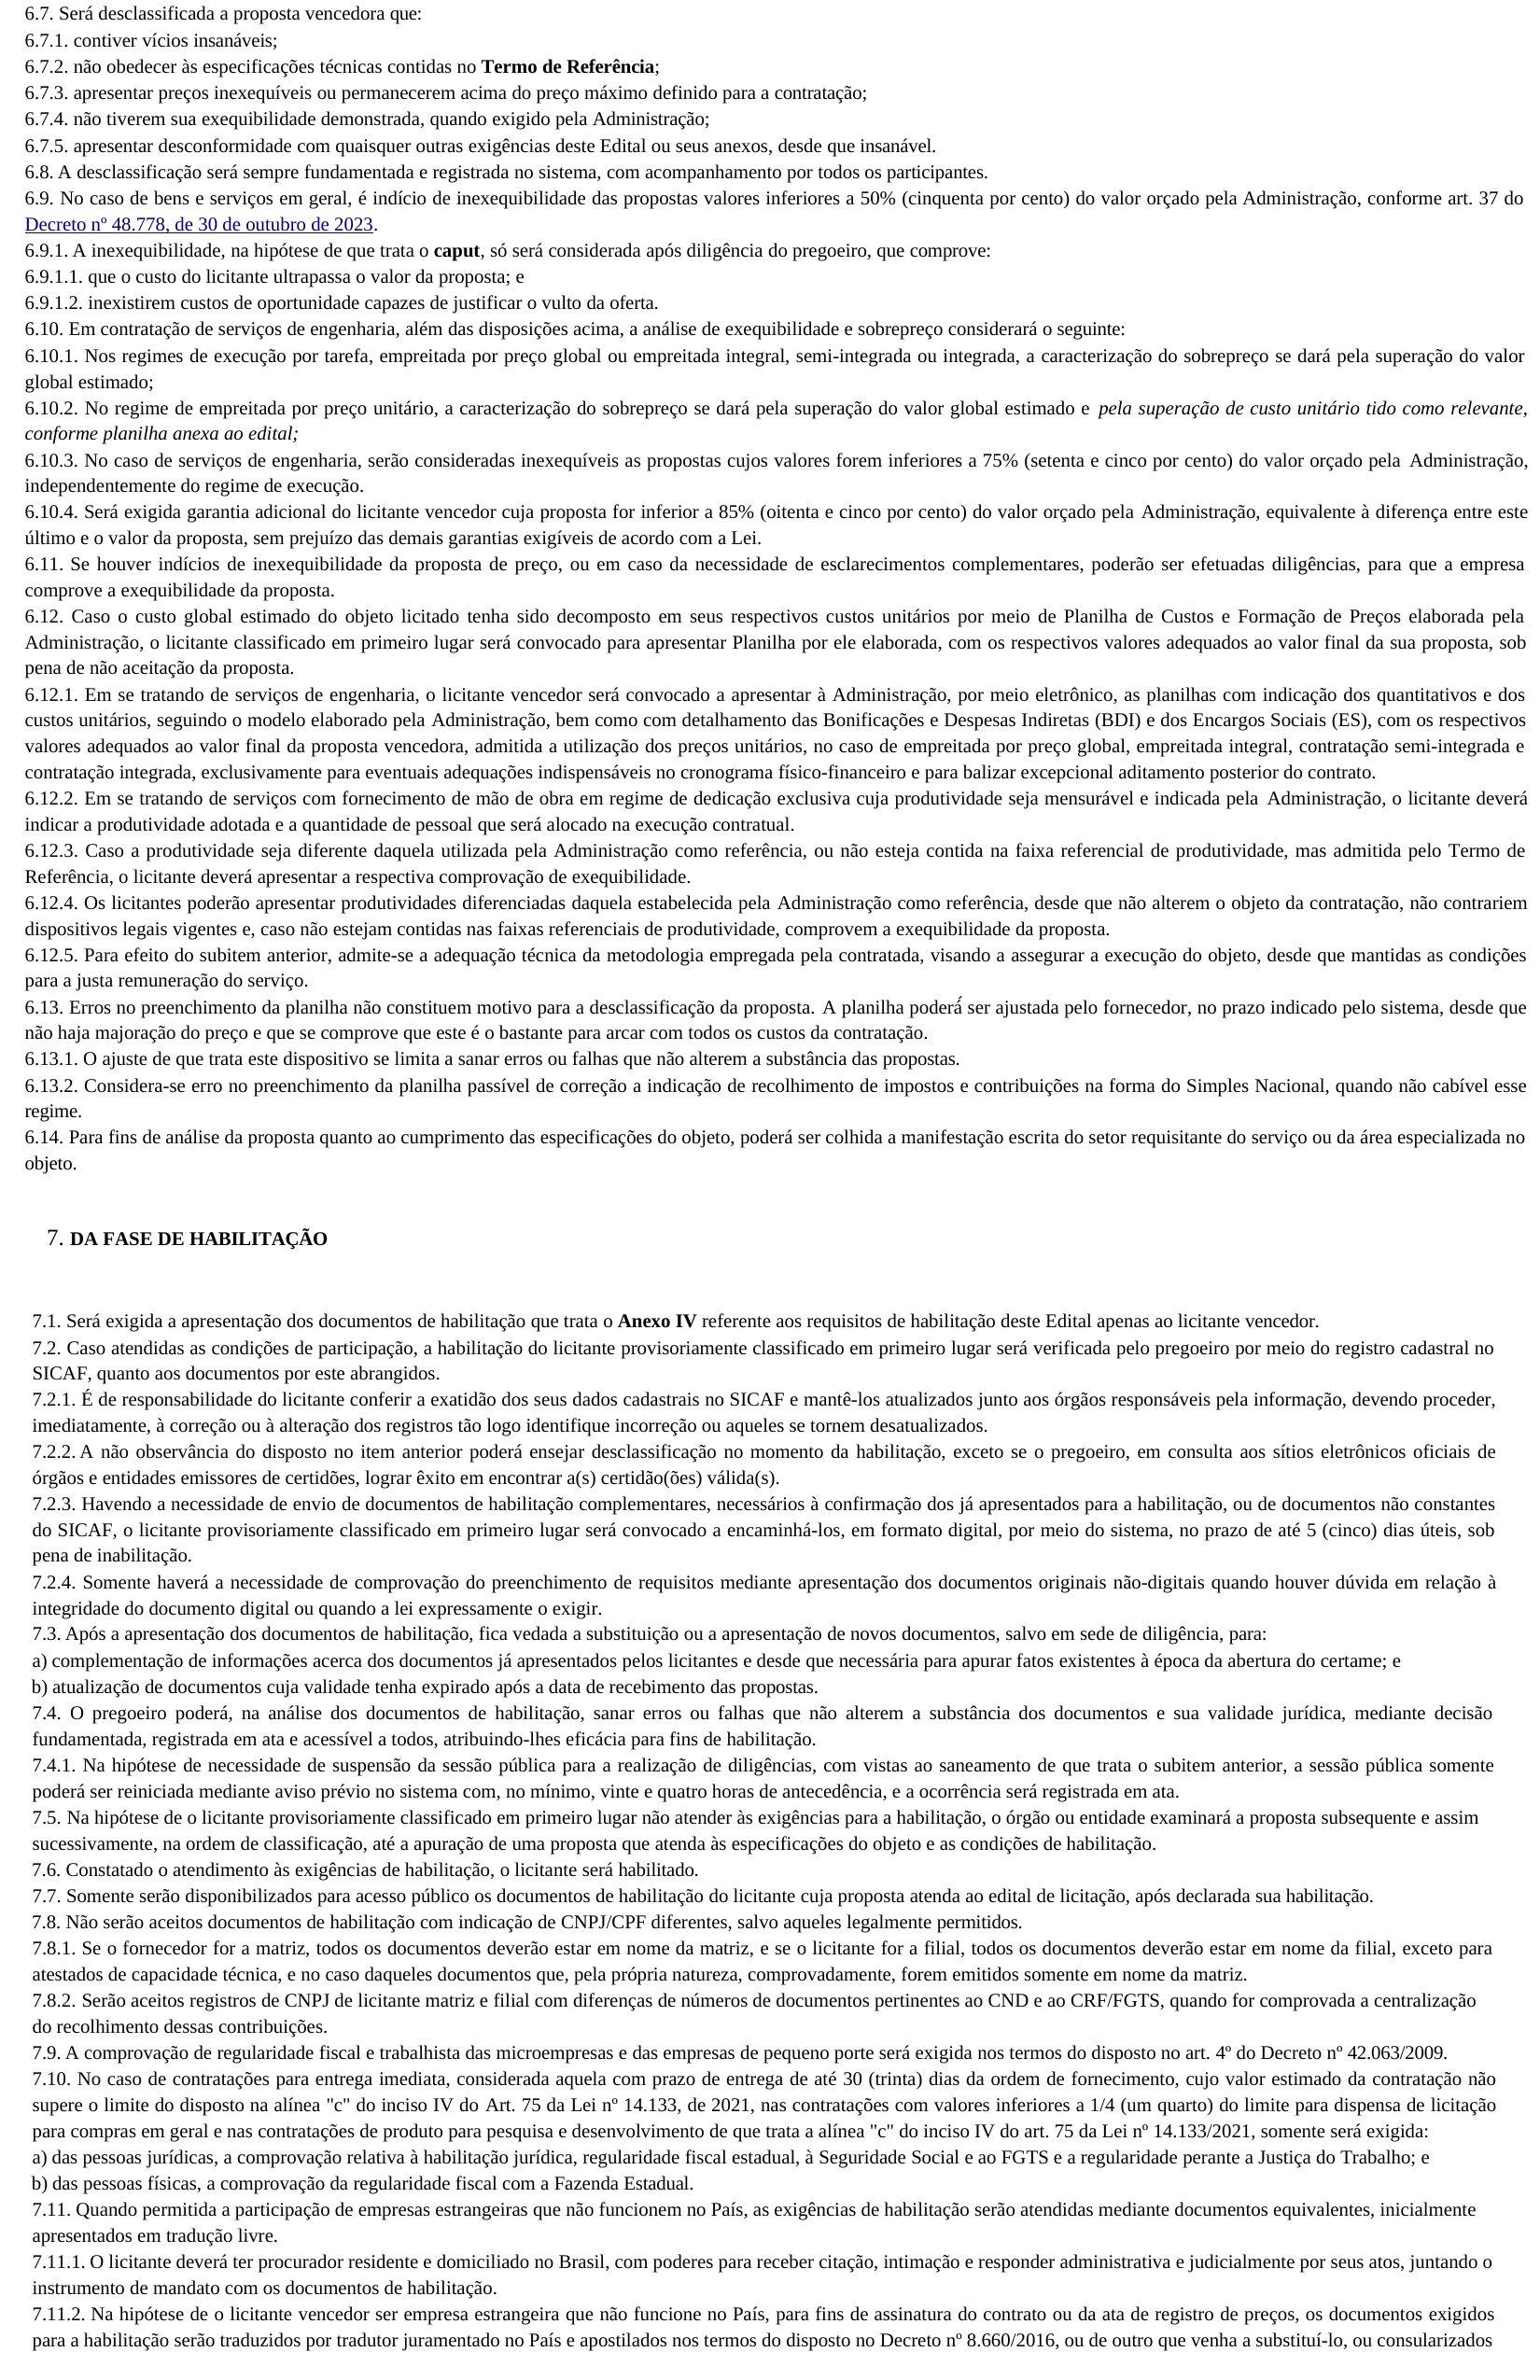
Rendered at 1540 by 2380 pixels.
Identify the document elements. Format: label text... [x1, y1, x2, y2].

list Em se tratando de serviços de engenharia, o licitante vencedor será convocado a apresentar à Administração, por meio eletrônico, as planilhas com indicação dos quantitativos e dos custos unitários, seguindo o modelo elaborado pela Administração, bem como com detalhamento das Bonificações e Despesas Indiretas (BDI) e dos Encargos Sociais (ES), com os respectivos valores adequados ao valor final da proposta vencedora, admitida a utilização dos preços unitários, no caso de empreitada por preço global, empreitada integral, contratação semi-integrada e contratação integrada, exclusivamente para eventuais adequações indispensáveis no cronograma físico-financeiro e para balizar excepcional aditamento posterior do contrato. [24, 683, 1529, 783]
list Na hipótese de o licitante vencedor ser empresa estrangeira que não funcione no País, para fins de assinatura do contrato ou da ata de registro de preços, os documentos exigidos para a habilitação serão traduzidos por tradutor juramentado no País e apostilados nos termos do disposto no Decreto nº 8.660/2016, ou de outro que venha a substituí-lo, ou consularizados [32, 2303, 1498, 2351]
list O licitante deverá ter procurador residente e domiciliado no Brasil, com poderes para receber citação, intimação e responder administrativa e judicialmente por seus atos, juntando o instrumento de mandato com os documentos de habilitação. [32, 2250, 1498, 2299]
list Se o fornecedor for a matriz, todos os documentos deverão estar em nome da matriz, e se o licitante for a filial, todos os documentos deverão estar em nome da filial, exceto para atestados de capacidade técnica, e no caso daqueles documentos que, pela própria natureza, comprovadamente, forem emitidos somente em nome da matriz. [32, 1937, 1498, 1985]
list Para efeito do subitem anterior, admite-se a adequação técnica da metodologia empregada pela contratada, visando a assegurar a execução do objeto, desde que mantidas as condições para a justa remuneração do serviço. [24, 944, 1529, 991]
list No caso de serviços de engenharia, serão consideradas inexequíveis as propostas cujos valores forem inferiores a 75% (setenta e cinco por cento) do valor orçado pela Administração, independentemente do regime de execução. [24, 448, 1529, 497]
list Não serão aceitos documentos de habilitação com indicação de CNPJ/CPF diferentes, salvo aqueles legalmente permitidos. [32, 1911, 1540, 1933]
list Na hipótese de o licitante provisoriamente classificado em primeiro lugar não atender às exigências para a habilitação, o órgão ou entidade examinará a proposta subsequente e assim sucessivamente, na ordem de classificação, até a apuração de uma proposta que atenda às especificações do objeto e as condições de habilitação. [32, 1806, 1499, 1855]
list Serão aceitos registros de CNPJ de licitante matriz e filial com diferenças de números de documentos pertinentes ao CND e ao CRF/FGTS, quando for comprovada a centralização do recolhimento dessas contribuições. [32, 1989, 1498, 2037]
list O pregoeiro poderá, na análise dos documentos de habilitação, sanar erros ou falhas que não alterem a substância dos documentos e sua validade jurídica, mediante decisão fundamentada, registrada em ata e acessível a todos, atribuindo-lhes eficácia para fins de habilitação. [32, 1701, 1498, 1750]
list Em se tratando de serviços com fornecimento de mão de obra em regime de dedicação exclusiva cuja produtividade seja mensurável e indicada pela Administração, o licitante deverá indicar a produtividade adotada e a quantidade de pessoal que será alocado na execução contratual. [24, 787, 1529, 835]
list Caso o custo global estimado do objeto licitado tenha sido decomposto em seus respectivos custos unitários por meio de Planilha de Custos e Formação de Preços elaborada pela Administração, o licitante classificado em primeiro lugar será convocado para apresentar Planilha por ele elaborada, com os respectivos valores adequados ao valor final da sua proposta, sob pena de não aceitação da proposta. [24, 605, 1529, 679]
list Em contratação de serviços de engenharia, além das disposições acima, a análise de exequibilidade e sobrepreço considerará o seguinte: [24, 318, 1540, 340]
list No caso de contratações para entrega imediata, considerada aquela com prazo de entrega de até 30 (trinta) dias da ordem de fornecimento, cujo valor estimado da contratação não supere o limite do disposto na alínea "c" do inciso IV do Art. 75 da Lei nº 14.133, de 2021, nas contratações com valores inferiores a 1/4 (um quarto) do limite para dispensa de licitação para compras em geral e nas contratações de produto para pesquisa e desenvolvimento de que trata a alínea "c" do inciso IV do art. 75 da Lei nº 14.133/2021, somente será exigida: [32, 2067, 1498, 2142]
list Será exigida a apresentação dos documentos de habilitação que trata o Anexo IV referente aos requisitos de habilitação deste Edital apenas ao licitante vencedor. [32, 1309, 1540, 1332]
list contiver vícios insanáveis; [24, 29, 1540, 51]
list Caso a produtividade seja diferente daquela utilizada pela Administração como referência, ou não esteja contida na faixa referencial de produtividade, mas admitida pelo Termo de Referência, o licitante deverá apresentar a respectiva comprovação de exequibilidade. [24, 839, 1529, 888]
list Na hipótese de necessidade de suspensão da sessão pública para a realização de diligências, com vistas ao saneamento de que trata o subitem anterior, a sessão pública somente poderá ser reiniciada mediante aviso prévio no sistema com, no mínimo, vinte e quatro horas de antecedência, e a ocorrência será registrada em ata. [32, 1754, 1498, 1802]
list Somente serão disponibilizados para acesso público os documentos de habilitação do licitante cuja proposta atenda ao edital de licitação, após declarada sua habilitação. [32, 1884, 1540, 1907]
list das pessoas físicas, a comprovação da regularidade fiscal com a Fazenda Estadual. [32, 2172, 1540, 2194]
list complementação de informações acerca dos documentos já apresentados pelos licitantes e desde que necessária para apurar fatos existentes à época da abertura do certame; e [32, 1649, 1540, 1672]
list Os licitantes poderão apresentar produtividades diferenciadas daquela estabelecida pela Administração como referência, desde que não alterem o objeto da contratação, não contrariem dispositivos legais vigentes e, caso não estejam contidas nas faixas referenciais de produtividade, comprovem a exequibilidade da proposta. [24, 891, 1529, 940]
list Será exigida garantia adicional do licitante vencedor cuja proposta for inferior a 85% (oitenta e cinco por cento) do valor orçado pela Administração, equivalente à diferença entre este último e o valor da proposta, sem prejuízo das demais garantias exigíveis de acordo com a Lei. [24, 500, 1529, 549]
list Nos regimes de execução por tarefa, empreitada por preço global ou empreitada integral, semi-integrada ou integrada, a caracterização do sobrepreço se dará pela superação do valor global estimado; [24, 344, 1529, 393]
list das pessoas jurídicas, a comprovação relativa à habilitação jurídica, regularidade fiscal estadual, à Seguridade Social e ao FGTS e a regularidade perante a Justiça do Trabalho; e [32, 2146, 1540, 2168]
list A desclassificação será sempre fundamentada e registrada no sistema, com acompanhamento por todos os participantes. [24, 161, 1540, 183]
list Após a apresentação dos documentos de habilitação, fica vedada a substituição ou a apresentação de novos documentos, salvo em sede de diligência, para: [32, 1622, 1540, 1645]
list Havendo a necessidade de envio de documentos de habilitação complementares, necessários à confirmação dos já apresentados para a habilitação, ou de documentos não constantes do SICAF, o licitante provisoriamente classificado em primeiro lugar será convocado a encaminhá-los, em formato digital, por meio do sistema, no prazo de até 5 (cinco) dias úteis, sob pena de inabilitação. [32, 1492, 1498, 1566]
list No caso de bens e serviços em geral, é indício de inexequibilidade das propostas valores inferiores a 50% (cinquenta por cento) do valor orçado pela Administração, conforme art. 37 do Decreto nº 48.778, de 30 de outubro de 2023. [24, 187, 1529, 235]
list A inexequibilidade, na hipótese de que trata o caput, só será considerada após diligência do pregoeiro, que comprove: [24, 239, 1540, 261]
list O ajuste de que trata este dispositivo se limita a sanar erros ou falhas que não alterem a substância das propostas. [24, 1047, 1540, 1070]
list Caso atendidas as condições de participação, a habilitação do licitante provisoriamente classificado em primeiro lugar será verificada pelo pregoeiro por meio do registro cadastral no SICAF, quanto aos documentos por este abrangidos. [32, 1336, 1498, 1384]
list não obedecer às especificações técnicas contidas no Termo de Referência; [24, 55, 1540, 77]
list Constatado o atendimento às exigências de habilitação, o licitante será habilitado. [32, 1858, 1540, 1881]
list inexistirem custos de oportunidade capazes de justificar o vulto da oferta. [24, 291, 1540, 314]
list É de responsabilidade do licitante conferir a exatidão dos seus dados cadastrais no SICAF e mantê-los atualizados junto aos órgãos responsáveis pela informação, devendo proceder, imediatamente, à correção ou à alteração dos registros tão logo identifique incorreção ou aqueles se tornem desatualizados. [32, 1388, 1498, 1436]
list Se houver indícios de inexequibilidade da proposta de preço, ou em caso da necessidade de esclarecimentos complementares, poderão ser efetuadas diligências, para que a empresa comprove a exequibilidade da proposta. [24, 553, 1529, 601]
list Erros no preenchimento da planilha não constituem motivo para a desclassificação da proposta. A planilha poderá́ ser ajustada pelo fornecedor, no prazo indicado pelo sistema, desde que não haja majoração do preço e que se comprove que este é o bastante para arcar com todos os custos da contratação. [24, 995, 1529, 1043]
list Quando permitida a participação de empresas estrangeiras que não funcionem no País, as exigências de habilitação serão atendidas mediante documentos equivalentes, inicialmente apresentados em tradução livre. [32, 2198, 1496, 2247]
list que o custo do licitante ultrapassa o valor da proposta; e [24, 265, 1540, 287]
list não tiverem sua exequibilidade demonstrada, quando exigido pela Administração; [24, 107, 1540, 130]
list Para fins de análise da proposta quanto ao cumprimento das especificações do objeto, poderá ser colhida a manifestação escrita do setor requisitante do serviço ou da área especializada no objeto. [24, 1126, 1529, 1174]
list Somente haverá a necessidade de comprovação do preenchimento de requisitos mediante apresentação dos documentos originais não-digitais quando houver dúvida em relação à integridade do documento digital ou quando a lei expressamente o exigir. [32, 1571, 1500, 1618]
list A não observância do disposto no item anterior poderá ensejar desclassificação no momento da habilitação, exceto se o pregoeiro, em consulta aos sítios eletrônicos oficiais de órgãos e entidades emissores de certidões, lograr êxito em encontrar a(s) certidão(ões) válida(s). [32, 1440, 1498, 1489]
list A comprovação de regularidade fiscal e trabalhista das microempresas e das empresas de pequeno porte será exigida nos termos do disposto no art. 4º do Decreto nº 42.063/2009. [32, 2041, 1540, 2064]
subtitle DA FASE DE HABILITAÇÃO [47, 1225, 1540, 1251]
list apresentar preços inexequíveis ou permanecerem acima do preço máximo definido para a contratação; [24, 81, 1540, 104]
list Considera-se erro no preenchimento da planilha passível de correção a indicação de recolhimento de impostos e contribuições na forma do Simples Nacional, quando não cabível esse regime. [24, 1074, 1529, 1122]
list No regime de empreitada por preço unitário, a caracterização do sobrepreço se dará pela superação do valor global estimado e pela superação de custo unitário tido como relevante, conforme planilha anexa ao edital; [24, 396, 1529, 444]
list apresentar desconformidade com quaisquer outras exigências deste Edital ou seus anexos, desde que insanável. [24, 133, 1540, 157]
list Será desclassificada a proposta vencedora que: [24, 2, 1540, 24]
list atualização de documentos cuja validade tenha expirado após a data de recebimento das propostas. [32, 1675, 1540, 1698]
